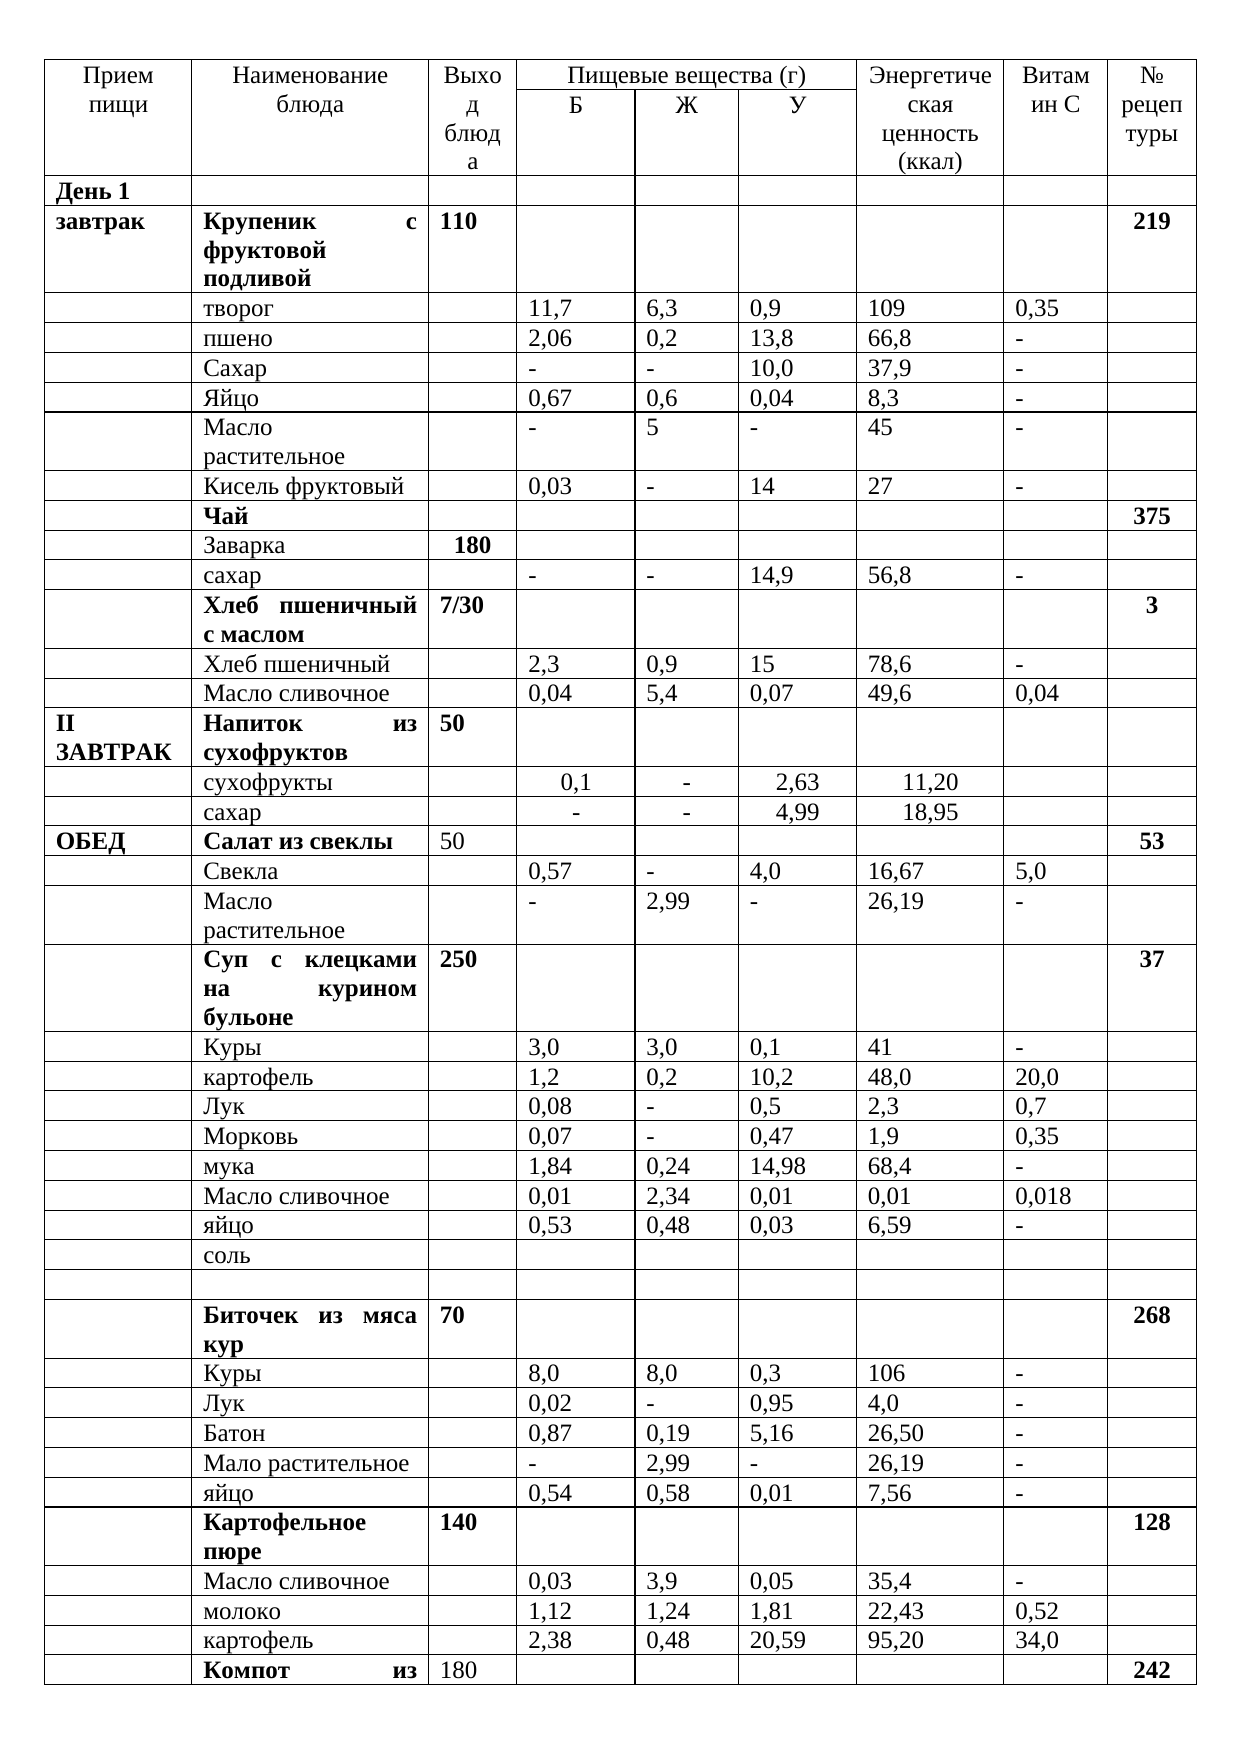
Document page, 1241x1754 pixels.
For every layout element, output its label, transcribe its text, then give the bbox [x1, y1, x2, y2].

table_cell 56,8 [857, 560, 1003, 589]
table_cell [45, 531, 191, 559]
table_cell 0,01 [857, 1181, 1003, 1209]
table_cell [857, 176, 1003, 205]
table_cell - [739, 886, 856, 943]
table_cell 0,1 [739, 1032, 856, 1061]
table_cell 106 [857, 1359, 1003, 1387]
table_cell [1108, 1062, 1196, 1090]
table_cell Сахар [192, 353, 428, 382]
table_cell [739, 1508, 856, 1565]
table_cell 250 [429, 945, 516, 1031]
table_cell [45, 501, 191, 529]
table_cell II ЗАВТРАК [45, 708, 191, 766]
table_cell - [1004, 1478, 1107, 1506]
table_cell 0,48 [636, 1626, 738, 1654]
table_cell ОБЕД [45, 826, 191, 855]
table_cell [45, 1300, 191, 1357]
table_cell - [517, 560, 634, 589]
table_cell яйцо [192, 1478, 428, 1506]
table_cell [1108, 1181, 1196, 1209]
table_cell 0,48 [636, 1211, 738, 1239]
table_cell сахар [192, 797, 428, 825]
table_cell 0,47 [739, 1121, 856, 1150]
table_cell 0,67 [517, 383, 634, 411]
table_cell [1004, 590, 1107, 648]
table_cell [1108, 1240, 1196, 1269]
table_cell - [517, 886, 634, 943]
table_header Выход блюда [429, 60, 516, 175]
table_cell [1108, 708, 1196, 766]
table_cell 0,05 [739, 1566, 856, 1595]
table_cell - [1004, 323, 1107, 352]
table_cell - [517, 353, 634, 382]
table_cell - [1004, 413, 1107, 470]
table_cell [857, 590, 1003, 648]
table_cell [857, 1240, 1003, 1269]
table_cell 0,2 [636, 323, 738, 352]
table_cell [517, 826, 634, 855]
table_cell 0,01 [517, 1181, 634, 1209]
table_cell [636, 1300, 738, 1357]
table_cell 2,99 [636, 886, 738, 943]
table_cell 7/30 [429, 590, 516, 648]
table_cell [636, 590, 738, 648]
table_cell [857, 1508, 1003, 1565]
table_cell [857, 1300, 1003, 1357]
table_cell 34,0 [1004, 1626, 1107, 1654]
table_cell 2,3 [857, 1091, 1003, 1120]
table_cell [429, 471, 516, 500]
table_cell 0,01 [739, 1478, 856, 1506]
table_cell 13,8 [739, 323, 856, 352]
table_cell 2,99 [636, 1448, 738, 1477]
table_cell [1004, 767, 1107, 796]
table_header Витамин С [1004, 60, 1107, 175]
table_cell [429, 797, 516, 825]
table_cell [45, 886, 191, 943]
table_cell [1108, 353, 1196, 382]
table_cell - [636, 797, 738, 825]
table_cell [1108, 1270, 1196, 1299]
table_cell [429, 1151, 516, 1180]
table_cell 27 [857, 471, 1003, 500]
table_cell [517, 1300, 634, 1357]
table_cell - [1004, 1388, 1107, 1417]
table_cell [45, 1478, 191, 1506]
table_cell [45, 1508, 191, 1565]
table_cell 219 [1108, 206, 1196, 292]
table_cell [739, 501, 856, 529]
table_cell [636, 1508, 738, 1565]
table_cell [45, 1626, 191, 1654]
table_cell [1004, 1655, 1107, 1684]
table_cell 0,03 [517, 471, 634, 500]
table_cell - [1004, 649, 1107, 677]
table_cell - [1004, 886, 1107, 943]
table_cell Лук [192, 1388, 428, 1417]
table_cell [1108, 1121, 1196, 1150]
table_cell 0,08 [517, 1091, 634, 1120]
table_cell [429, 323, 516, 352]
table_cell [1004, 826, 1107, 855]
table_cell - [636, 1091, 738, 1120]
table_cell [429, 1566, 516, 1595]
table_cell [857, 501, 1003, 529]
table_cell [1004, 176, 1107, 205]
table_cell [45, 1655, 191, 1684]
table_cell 5,16 [739, 1418, 856, 1447]
table_cell 1,24 [636, 1596, 738, 1624]
table_cell [45, 413, 191, 470]
table_cell 8,0 [636, 1359, 738, 1387]
table_cell [636, 1655, 738, 1684]
table_cell 3,9 [636, 1566, 738, 1595]
table_cell 10,2 [739, 1062, 856, 1090]
table_cell 2,63 [739, 767, 856, 796]
table_cell [429, 1062, 516, 1090]
table_cell [1004, 501, 1107, 529]
table_cell 66,8 [857, 323, 1003, 352]
table_cell [429, 383, 516, 411]
table_cell - [517, 797, 634, 825]
table_header Пищевые вещества (г) [517, 60, 856, 89]
table_header Прием пищи [45, 60, 191, 175]
table_cell [45, 1596, 191, 1624]
table_cell [45, 590, 191, 648]
table_cell 20,59 [739, 1626, 856, 1654]
table_cell [636, 945, 738, 1031]
table_cell [45, 353, 191, 382]
table_cell - [1004, 1032, 1107, 1061]
table_cell 5,4 [636, 679, 738, 707]
table_cell [1108, 293, 1196, 322]
table_cell 78,6 [857, 649, 1003, 677]
table_cell [1108, 1032, 1196, 1061]
table_cell [1108, 1151, 1196, 1180]
table_cell 0,19 [636, 1418, 738, 1447]
table_cell [739, 590, 856, 648]
table_cell [429, 679, 516, 707]
table_cell [45, 1032, 191, 1061]
table_cell 1,9 [857, 1121, 1003, 1150]
table_cell [429, 1181, 516, 1209]
table_cell Хлеб пшеничный с маслом [192, 590, 428, 648]
table_cell [45, 679, 191, 707]
table_cell картофель [192, 1626, 428, 1654]
table_cell - [1004, 1151, 1107, 1180]
table_cell 37 [1108, 945, 1196, 1031]
table_cell 14,9 [739, 560, 856, 589]
table_cell [45, 1270, 191, 1299]
table_cell Масло сливочное [192, 1566, 428, 1595]
table_cell [739, 826, 856, 855]
table_cell Компот из лимонов [192, 1655, 428, 1684]
table_cell 110 [429, 206, 516, 292]
table_cell Яйцо [192, 383, 428, 411]
table_cell 14,98 [739, 1151, 856, 1180]
table_cell 95,20 [857, 1626, 1003, 1654]
table_cell 0,07 [517, 1121, 634, 1150]
table_cell [429, 1091, 516, 1120]
table_cell Свекла [192, 856, 428, 885]
table_cell [739, 206, 856, 292]
table_cell [1108, 1448, 1196, 1477]
table_cell 2,06 [517, 323, 634, 352]
table_cell мука [192, 1151, 428, 1180]
table_cell [429, 1388, 516, 1417]
table_cell 0,6 [636, 383, 738, 411]
table_cell [1108, 176, 1196, 205]
table_cell 53 [1108, 826, 1196, 855]
table_cell [429, 856, 516, 885]
table_cell [1004, 1300, 1107, 1357]
table_cell - [636, 353, 738, 382]
table_cell 242 [1108, 1655, 1196, 1684]
table_cell [1108, 1211, 1196, 1239]
table_cell Хлеб пшеничный [192, 649, 428, 677]
table_cell - [739, 1448, 856, 1477]
table_cell пшено [192, 323, 428, 352]
table_cell [1108, 1091, 1196, 1120]
table_cell 0,07 [739, 679, 856, 707]
table_cell [1108, 1596, 1196, 1624]
table_cell 35,4 [857, 1566, 1003, 1595]
table_cell Батон [192, 1418, 428, 1447]
table_cell 14 [739, 471, 856, 500]
table_cell У [739, 90, 856, 175]
table_cell [1108, 1388, 1196, 1417]
table_cell 0,35 [1004, 1121, 1107, 1150]
table_cell [1108, 323, 1196, 352]
table_cell 45 [857, 413, 1003, 470]
table_cell 48,0 [857, 1062, 1003, 1090]
table_cell 0,54 [517, 1478, 634, 1506]
table_cell Биточек из мяса кур [192, 1300, 428, 1357]
table_cell 18,95 [857, 797, 1003, 825]
table_cell [429, 1596, 516, 1624]
table_cell 3 [1108, 590, 1196, 648]
table_cell [429, 649, 516, 677]
table_cell [429, 176, 516, 205]
table_cell Масло растительное [192, 886, 428, 943]
table_cell [1108, 1566, 1196, 1595]
table_cell [45, 1388, 191, 1417]
table_cell Картофельное пюре [192, 1508, 428, 1565]
table_cell [1108, 856, 1196, 885]
table_cell [45, 1240, 191, 1269]
table_cell [45, 383, 191, 411]
table_cell 11,20 [857, 767, 1003, 796]
table_cell 2,34 [636, 1181, 738, 1209]
table_cell [517, 945, 634, 1031]
table_cell 1,2 [517, 1062, 634, 1090]
table_cell [429, 560, 516, 589]
table_cell [429, 353, 516, 382]
table_cell 16,67 [857, 856, 1003, 885]
table_cell 0,2 [636, 1062, 738, 1090]
table_cell [1108, 797, 1196, 825]
table_cell 10,0 [739, 353, 856, 382]
table_cell завтрак [45, 206, 191, 292]
table_cell 0,04 [1004, 679, 1107, 707]
table_cell [429, 1121, 516, 1150]
table_cell [45, 797, 191, 825]
table_cell яйцо [192, 1211, 428, 1239]
table_cell Масло сливочное [192, 679, 428, 707]
table_cell [45, 323, 191, 352]
table_cell [1108, 560, 1196, 589]
table_cell - [1004, 1359, 1107, 1387]
table_cell 26,19 [857, 886, 1003, 943]
table_cell - [636, 471, 738, 500]
table_cell [45, 560, 191, 589]
table_cell [739, 1240, 856, 1269]
table_cell [45, 1418, 191, 1447]
table_cell 1,81 [739, 1596, 856, 1624]
table_cell [636, 826, 738, 855]
table_cell 0,04 [739, 383, 856, 411]
table_cell [857, 531, 1003, 559]
table_cell [1108, 1478, 1196, 1506]
table_cell [1108, 679, 1196, 707]
table_cell [1108, 1626, 1196, 1654]
table_cell 0,9 [739, 293, 856, 322]
table_cell 140 [429, 1508, 516, 1565]
table_cell [1108, 1359, 1196, 1387]
table_cell 70 [429, 1300, 516, 1357]
table_cell [192, 176, 428, 205]
table_cell 0,9 [636, 649, 738, 677]
table_cell [1004, 945, 1107, 1031]
table_cell [517, 176, 634, 205]
table_cell Заварка [192, 531, 428, 559]
table_cell Масло растительное [192, 413, 428, 470]
table_cell - [1004, 383, 1107, 411]
table_cell 1,84 [517, 1151, 634, 1180]
table_cell - [636, 767, 738, 796]
table_cell [739, 1270, 856, 1299]
table_cell [45, 856, 191, 885]
table_cell Крупеник с фруктовой подливой [192, 206, 428, 292]
table_cell 26,50 [857, 1418, 1003, 1447]
table_cell 68,4 [857, 1151, 1003, 1180]
table_cell 6,3 [636, 293, 738, 322]
table_cell [517, 1655, 634, 1684]
table_cell 375 [1108, 501, 1196, 529]
table_cell [739, 531, 856, 559]
table_cell - [517, 413, 634, 470]
table_cell [1108, 383, 1196, 411]
table_cell [1004, 1270, 1107, 1299]
table_cell - [636, 560, 738, 589]
table_cell [857, 1655, 1003, 1684]
table_cell 0,57 [517, 856, 634, 885]
table_cell 0,95 [739, 1388, 856, 1417]
table_cell 41 [857, 1032, 1003, 1061]
table_cell [429, 1626, 516, 1654]
table_cell 0,03 [739, 1211, 856, 1239]
table_cell 2,38 [517, 1626, 634, 1654]
table_cell [192, 1270, 428, 1299]
table_cell [1004, 206, 1107, 292]
table_cell [429, 1418, 516, 1447]
table_cell - [1004, 353, 1107, 382]
table_cell [517, 531, 634, 559]
table_cell [739, 708, 856, 766]
table_cell [1004, 797, 1107, 825]
table_cell 5,0 [1004, 856, 1107, 885]
table_cell [517, 501, 634, 529]
table_cell [857, 206, 1003, 292]
table_cell 0,02 [517, 1388, 634, 1417]
table_cell [45, 293, 191, 322]
table_cell 0,03 [517, 1566, 634, 1595]
table_cell [636, 176, 738, 205]
table_cell [45, 1448, 191, 1477]
table_cell 8,0 [517, 1359, 634, 1387]
table_cell 22,43 [857, 1596, 1003, 1624]
table_cell 0,7 [1004, 1091, 1107, 1120]
table_cell [739, 1300, 856, 1357]
table_cell Куры [192, 1032, 428, 1061]
table_cell [429, 1448, 516, 1477]
table_cell 0,018 [1004, 1181, 1107, 1209]
table_cell - [1004, 1448, 1107, 1477]
table_cell [739, 176, 856, 205]
table_cell - [636, 1388, 738, 1417]
table_cell [1004, 708, 1107, 766]
table_cell [429, 886, 516, 943]
table_cell 268 [1108, 1300, 1196, 1357]
table_cell [429, 767, 516, 796]
table_cell [636, 1240, 738, 1269]
table_cell [636, 1270, 738, 1299]
table_cell Чай [192, 501, 428, 529]
table_cell 50 [429, 708, 516, 766]
table_cell - [636, 1121, 738, 1150]
table_cell Ж [636, 90, 738, 175]
table_cell [429, 1240, 516, 1269]
table_cell 0,04 [517, 679, 634, 707]
table_cell 0,87 [517, 1418, 634, 1447]
table_cell 0,1 [517, 767, 634, 796]
table_cell [1108, 531, 1196, 559]
table_cell - [517, 1448, 634, 1477]
table_cell [45, 471, 191, 500]
table_cell Суп с клецками на курином бульоне [192, 945, 428, 1031]
table_cell [45, 649, 191, 677]
table_cell [45, 945, 191, 1031]
table_header Наименование блюда [192, 60, 428, 175]
table_cell [636, 206, 738, 292]
table_cell 37,9 [857, 353, 1003, 382]
table_cell [429, 501, 516, 529]
table_cell - [1004, 1211, 1107, 1239]
table_cell Мало растительное [192, 1448, 428, 1477]
table_header Энергетическая ценность (ккал) [857, 60, 1003, 175]
table_cell [429, 293, 516, 322]
table_cell 128 [1108, 1508, 1196, 1565]
table_cell 4,0 [857, 1388, 1003, 1417]
table_cell [636, 531, 738, 559]
table_cell [517, 708, 634, 766]
table_cell [1108, 1418, 1196, 1447]
table_cell 4,0 [739, 856, 856, 885]
table_cell Салат из свеклы [192, 826, 428, 855]
table_cell 3,0 [517, 1032, 634, 1061]
table_cell 5 [636, 413, 738, 470]
table_cell 3,0 [636, 1032, 738, 1061]
table_cell [1108, 471, 1196, 500]
table_cell 26,19 [857, 1448, 1003, 1477]
table_cell День 1 [45, 176, 191, 205]
table_cell [739, 1655, 856, 1684]
table_cell 180 [429, 531, 516, 559]
table_cell [45, 1151, 191, 1180]
table_cell [45, 1121, 191, 1150]
table_cell Лук [192, 1091, 428, 1120]
table_cell [429, 1032, 516, 1061]
table_cell [857, 1270, 1003, 1299]
table_cell - [1004, 560, 1107, 589]
table_cell 4,99 [739, 797, 856, 825]
table_cell творог [192, 293, 428, 322]
table_cell сухофрукты [192, 767, 428, 796]
table_cell [45, 1359, 191, 1387]
table_cell [636, 708, 738, 766]
table_cell Морковь [192, 1121, 428, 1150]
table_cell Кисель фруктовый [192, 471, 428, 500]
table_cell [517, 590, 634, 648]
table_cell 15 [739, 649, 856, 677]
table_cell - [739, 413, 856, 470]
table_cell [636, 501, 738, 529]
table_cell Куры [192, 1359, 428, 1387]
table_cell [45, 1211, 191, 1239]
table_cell 20,0 [1004, 1062, 1107, 1090]
table_cell 50 [429, 826, 516, 855]
table_cell 2,3 [517, 649, 634, 677]
table_cell 1,12 [517, 1596, 634, 1624]
table_cell [1004, 1240, 1107, 1269]
table_cell [517, 206, 634, 292]
table_cell 109 [857, 293, 1003, 322]
table_cell [429, 413, 516, 470]
table_cell [857, 945, 1003, 1031]
table_cell [45, 767, 191, 796]
table_cell [1108, 767, 1196, 796]
table_cell Напиток из сухофруктов [192, 708, 428, 766]
table_cell [429, 1359, 516, 1387]
table_cell [429, 1270, 516, 1299]
table_cell - [1004, 1566, 1107, 1595]
table_cell молоко [192, 1596, 428, 1624]
table_cell 0,53 [517, 1211, 634, 1239]
table_cell [45, 1091, 191, 1120]
table_cell 8,3 [857, 383, 1003, 411]
table_cell [517, 1508, 634, 1565]
table_cell 7,56 [857, 1478, 1003, 1506]
table_cell [1108, 649, 1196, 677]
table_cell 0,52 [1004, 1596, 1107, 1624]
table_cell 0,35 [1004, 293, 1107, 322]
table_cell 0,24 [636, 1151, 738, 1180]
table_cell 49,6 [857, 679, 1003, 707]
table_cell 6,59 [857, 1211, 1003, 1239]
table_cell 0,5 [739, 1091, 856, 1120]
table_cell сахар [192, 560, 428, 589]
table_cell - [1004, 471, 1107, 500]
table_cell - [636, 856, 738, 885]
table_cell [1004, 531, 1107, 559]
table_cell [1108, 413, 1196, 470]
table_cell [429, 1211, 516, 1239]
table_cell [857, 826, 1003, 855]
table_cell [857, 708, 1003, 766]
table_cell [1004, 1508, 1107, 1565]
table_cell картофель [192, 1062, 428, 1090]
table_cell 180 [429, 1655, 516, 1684]
table_cell 0,3 [739, 1359, 856, 1387]
table_cell [517, 1240, 634, 1269]
table_cell соль [192, 1240, 428, 1269]
table_cell [1108, 886, 1196, 943]
table_cell 0,01 [739, 1181, 856, 1209]
table_cell Масло сливочное [192, 1181, 428, 1209]
table_cell [45, 1566, 191, 1595]
table_cell [45, 1181, 191, 1209]
table_cell [739, 945, 856, 1031]
table_header № рецептуры [1108, 60, 1196, 175]
table_cell - [1004, 1418, 1107, 1447]
table_cell [429, 1478, 516, 1506]
table_cell [517, 1270, 634, 1299]
table_cell 11,7 [517, 293, 634, 322]
table_cell Б [517, 90, 634, 175]
table_cell 0,58 [636, 1478, 738, 1506]
table_cell [45, 1062, 191, 1090]
